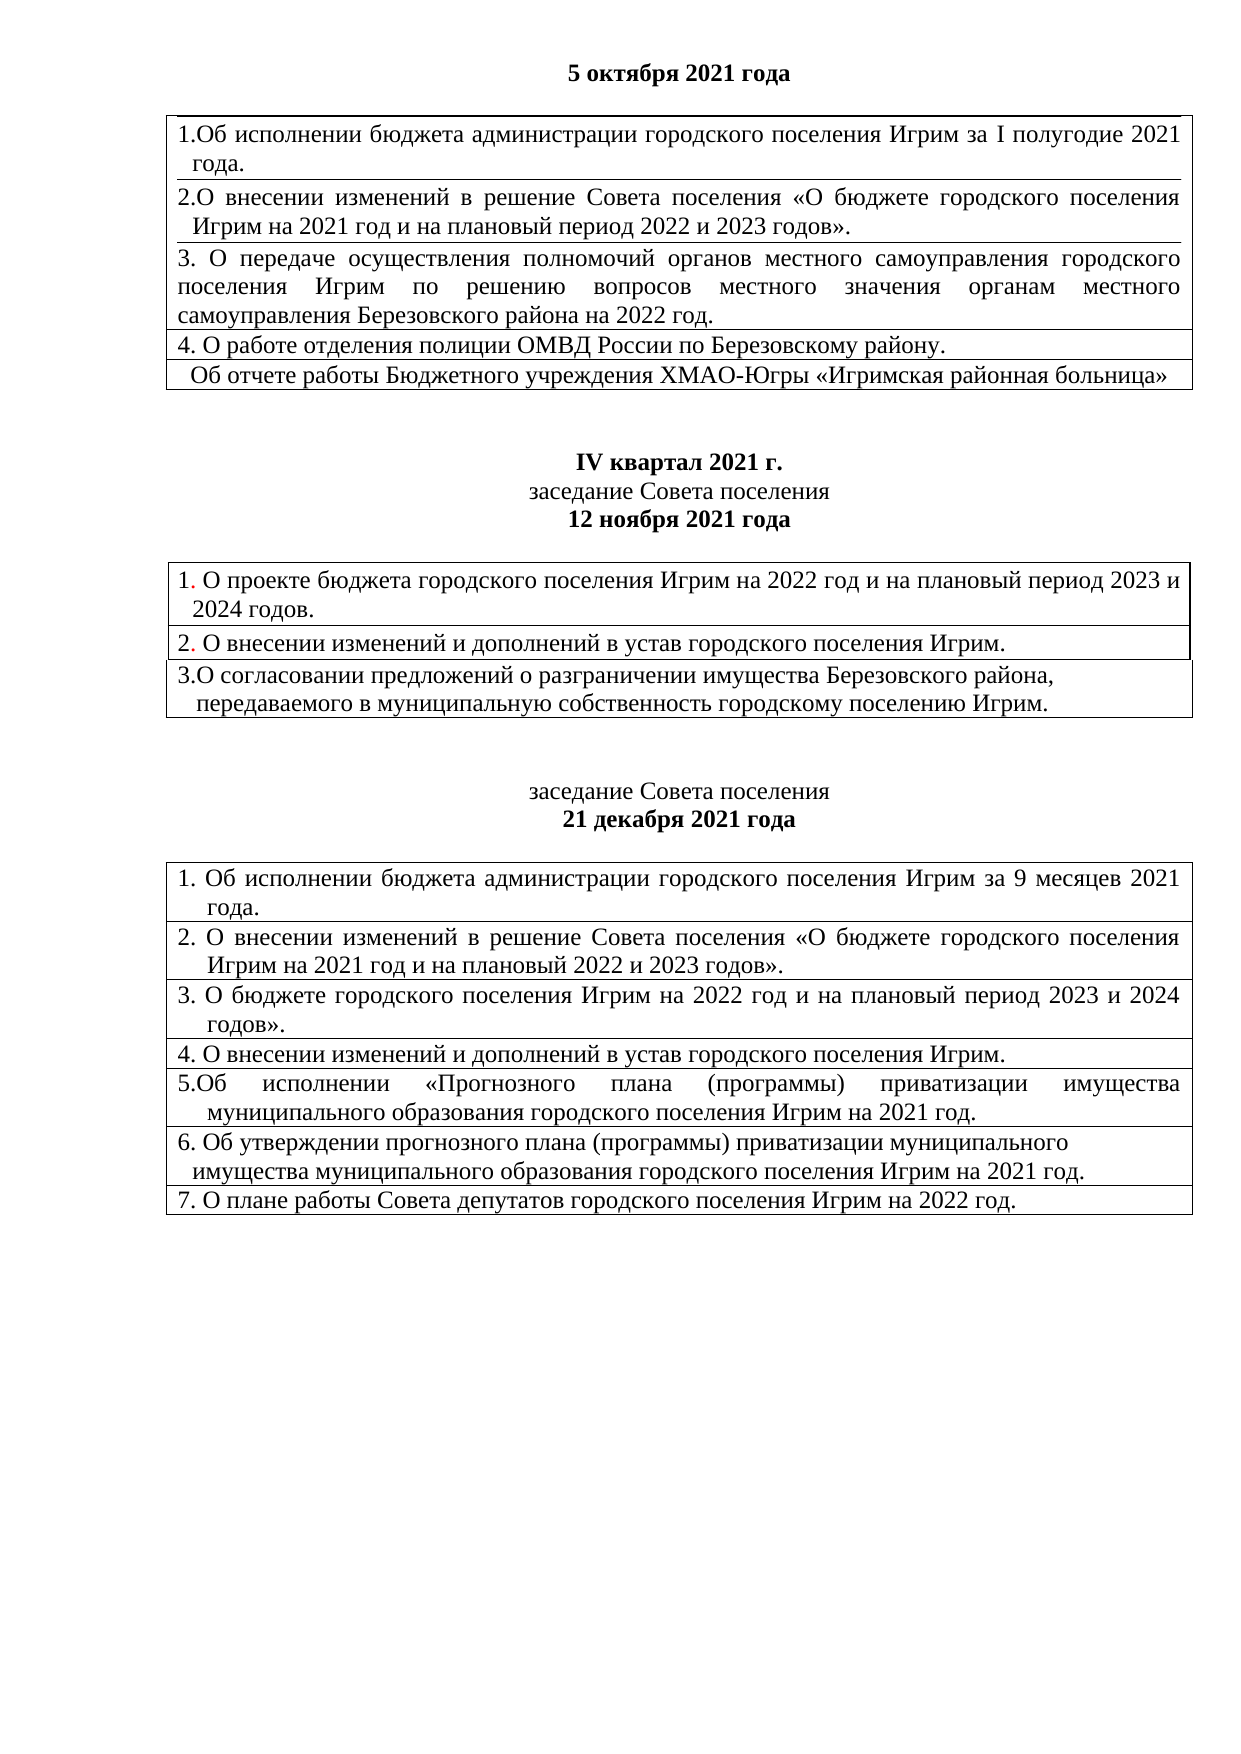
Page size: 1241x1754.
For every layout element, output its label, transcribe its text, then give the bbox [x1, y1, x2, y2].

table_cell 4. О работе отделения полиции ОМВД России по Березовскому району. [167, 330, 1192, 359]
table_cell 4. О внесении изменений и дополнений в устав городского поселения Игрим. [167, 1039, 1192, 1067]
text 12 ноября 2021 года [177, 504, 1181, 533]
text 2. О внесении изменений и дополнений в устав городского поселения Игрим. [169, 626, 1189, 659]
table_cell 5.Об исполнении «Прогнозного плана (программы) приватизации имущества муниципального образования городского поселения Игрим на 2021 год. [167, 1069, 1192, 1126]
table_cell 6. Об утверждении прогнозного плана (программы) приватизации муниципального имущества муниципального образования городского поселения Игрим на 2021 год. [167, 1127, 1192, 1184]
table_header 1.Об исполнении бюджета администрации городского поселения Игрим за I полугодие 2021 года. 2.О внесении изменений в решение Совета поселения «О бюджете городского поселения Игрим на 2021 год и на плановый период 2022 и 2023 годов». 3. О передаче осуществления полномочий органов местного самоуправления городского поселения Игрим по решению вопросов местного значения органам местного самоуправления Березовского района на 2022 год. [167, 116, 1192, 329]
text 21 декабря 2021 года [177, 804, 1181, 833]
text 1. О проекте бюджета городского поселения Игрим на 2022 год и на плановый период 2023 и 2024 годов. [169, 563, 1189, 625]
table_cell Об отчете работы Бюджетного учреждения ХМАО-Югры «Игримская районная больница» [167, 360, 1192, 388]
text 5 октября 2021 года [177, 58, 1181, 87]
table_cell 2. О внесении изменений в решение Совета поселения «О бюджете городского поселения Игрим на 2021 год и на плановый 2022 и 2023 годов». [167, 922, 1192, 979]
table_cell 3. О бюджете городского поселения Игрим на 2022 год и на плановый период 2023 и 2024 годов». [167, 980, 1192, 1038]
text заседание Совета поселения [177, 776, 1181, 804]
text IV квартал 2021 г. [177, 447, 1181, 476]
text заседание Совета поселения [177, 476, 1181, 504]
table_header 3.О согласовании предложений о разграничении имущества Березовского района, передаваемого в муниципальную собственность городскому поселению Игрим. [167, 660, 1192, 717]
table_cell 7. О плане работы Совета депутатов городского поселения Игрим на 2022 год. [167, 1186, 1192, 1214]
table_header 1. Об исполнении бюджета администрации городского поселения Игрим за 9 месяцев 2021 года. [167, 863, 1192, 921]
